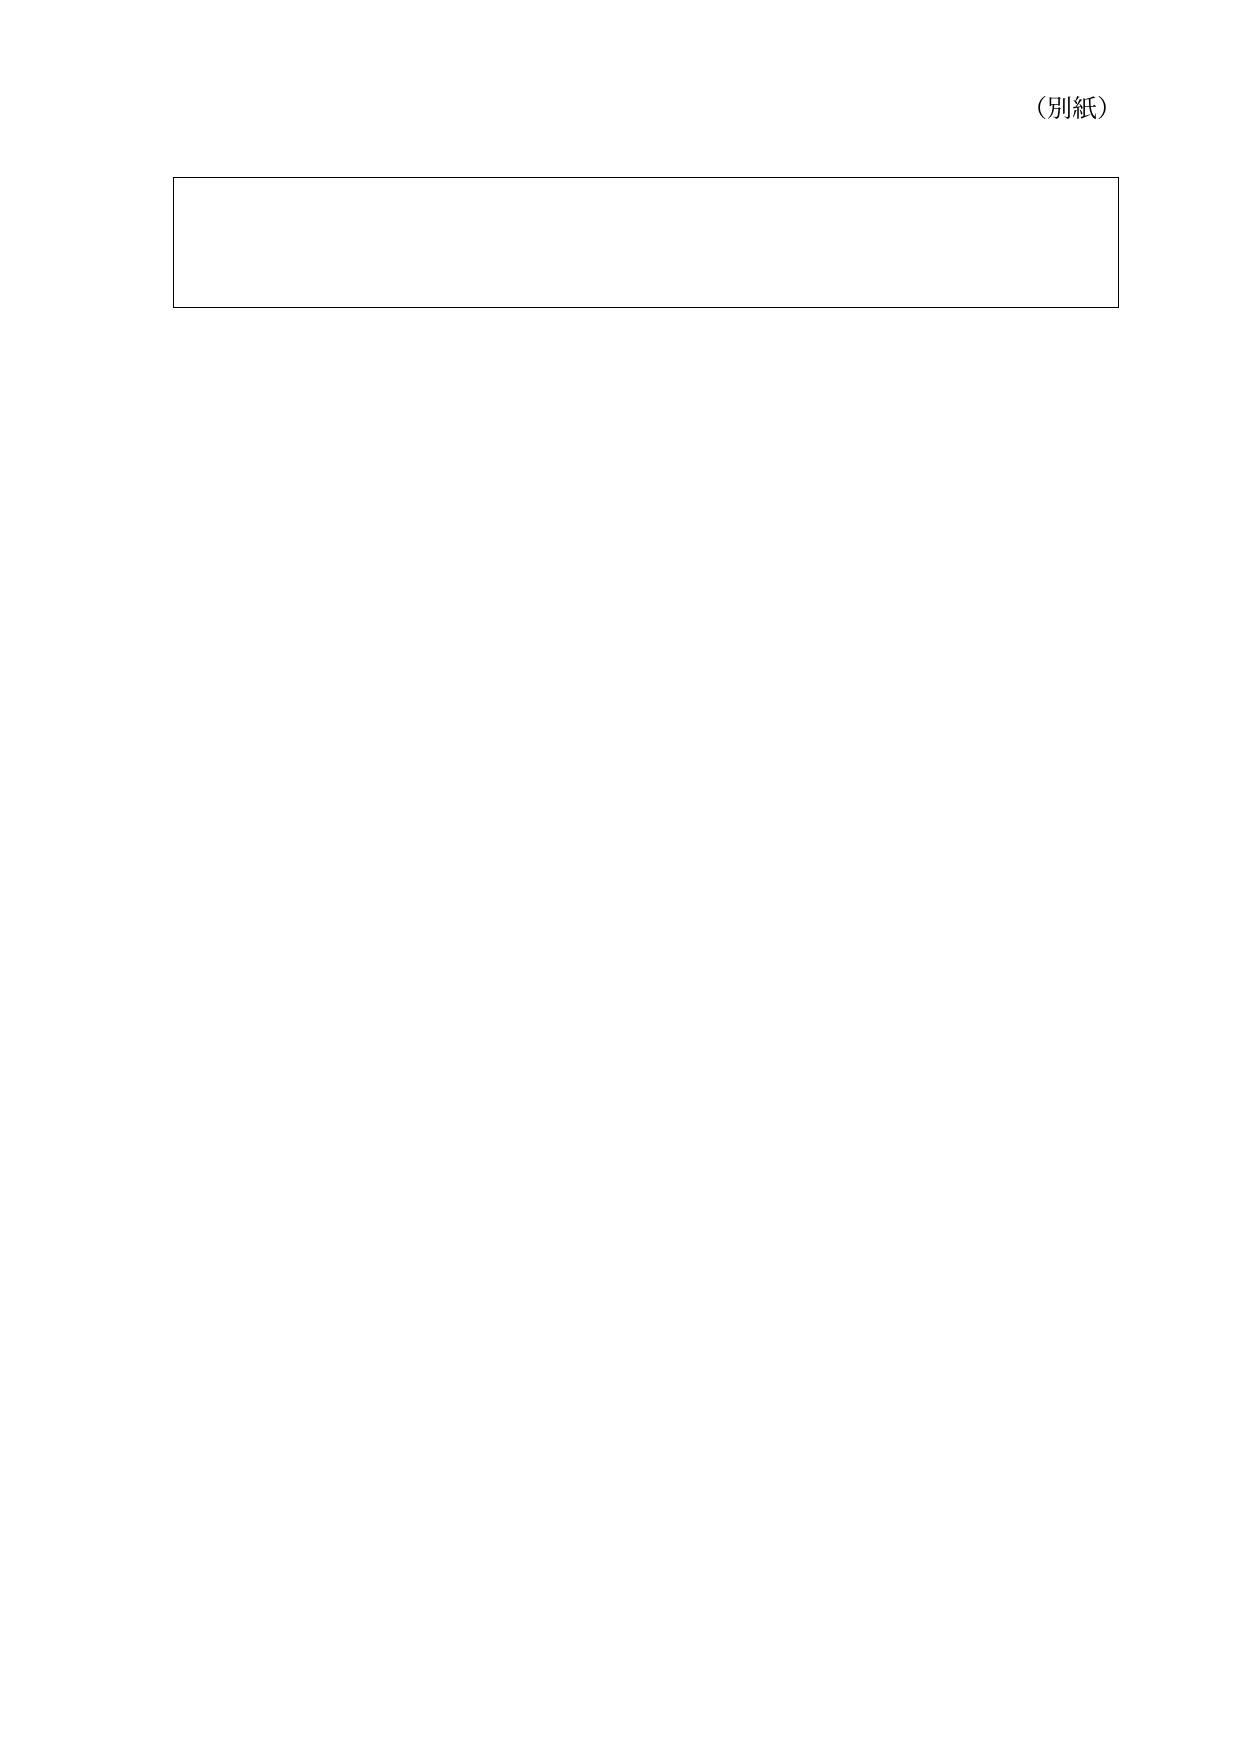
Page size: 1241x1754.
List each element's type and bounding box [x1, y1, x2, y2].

table_header [174, 178, 1118, 307]
